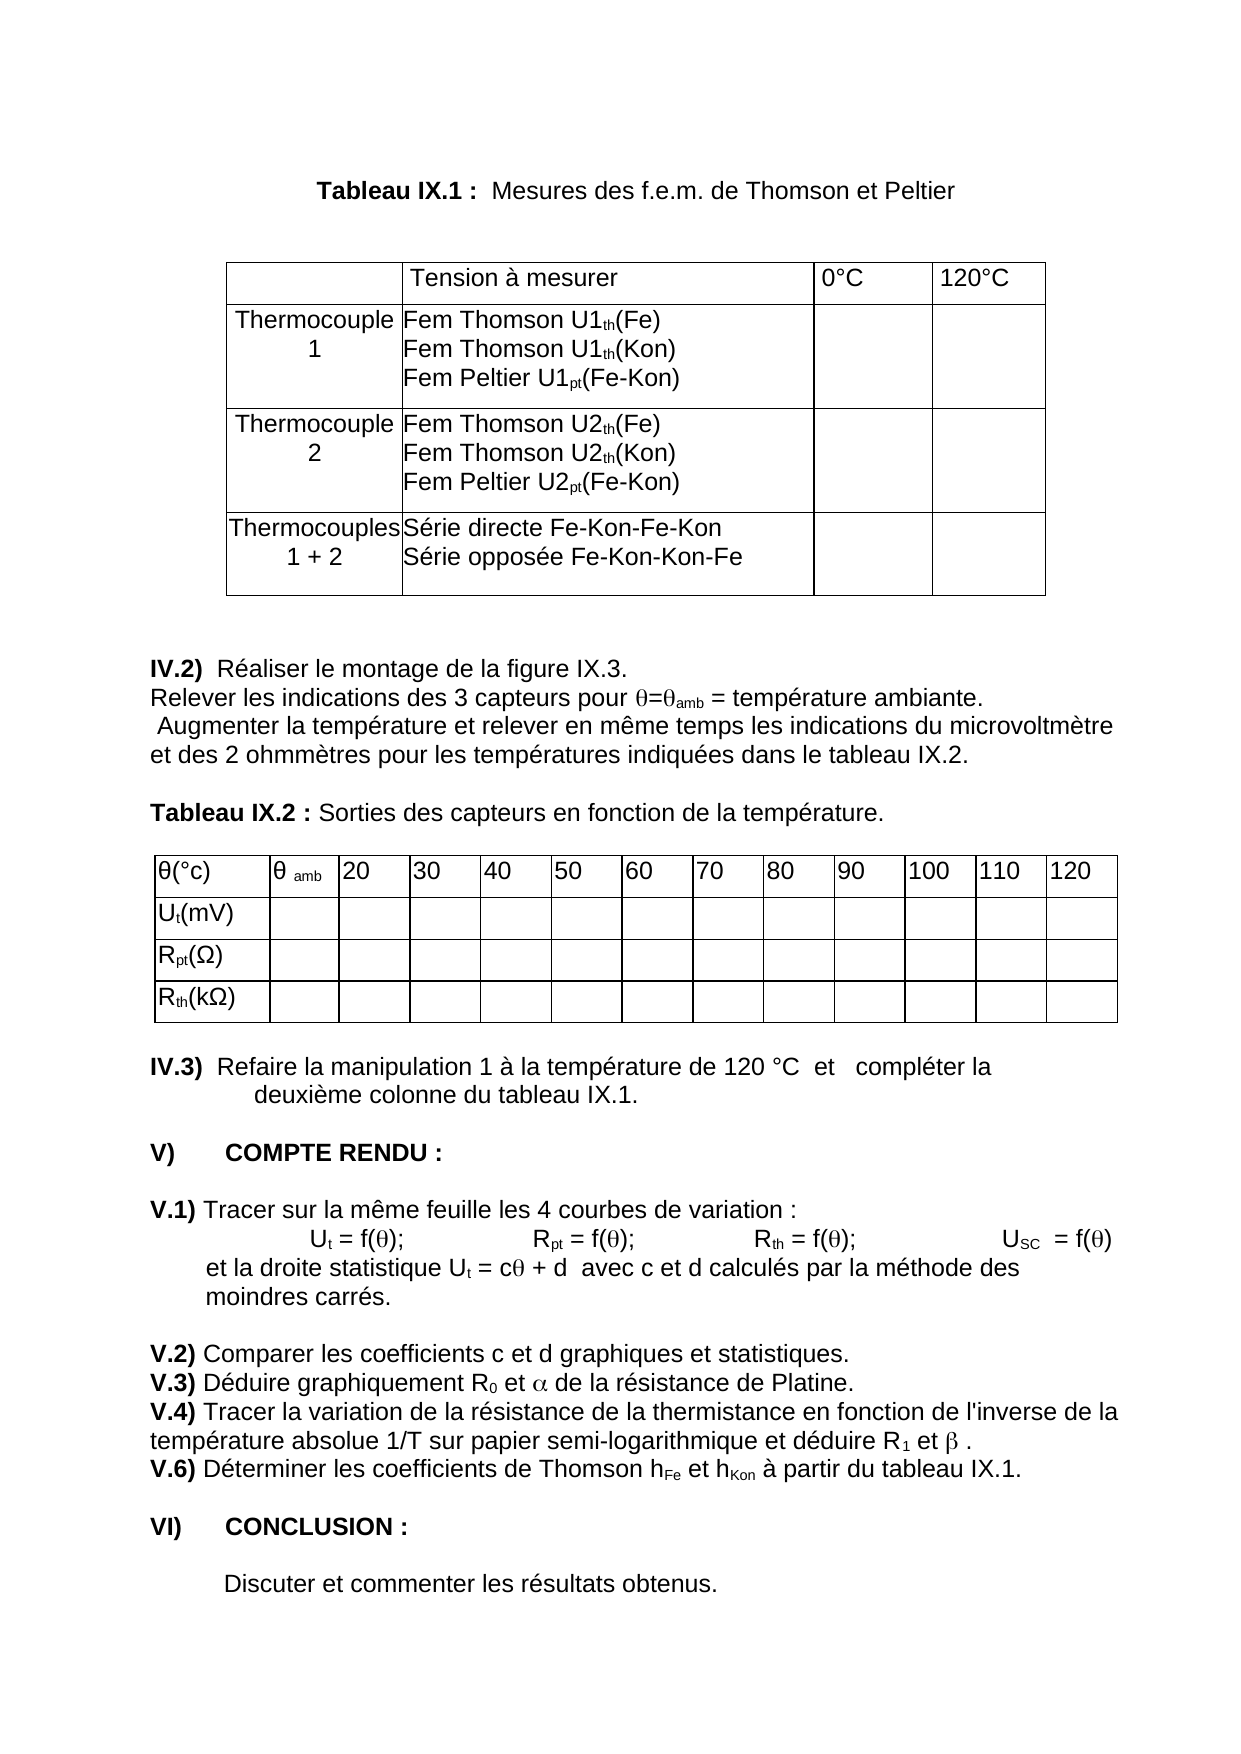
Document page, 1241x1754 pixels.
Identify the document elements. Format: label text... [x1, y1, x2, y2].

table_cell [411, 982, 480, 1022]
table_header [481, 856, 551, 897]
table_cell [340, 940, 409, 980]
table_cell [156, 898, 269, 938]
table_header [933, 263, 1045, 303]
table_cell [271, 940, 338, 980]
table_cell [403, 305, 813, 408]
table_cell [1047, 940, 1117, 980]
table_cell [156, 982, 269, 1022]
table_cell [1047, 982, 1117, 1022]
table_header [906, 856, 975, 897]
text Relever les indications des 3 capteurs pour =amb = température ambiante. [150, 682, 1122, 711]
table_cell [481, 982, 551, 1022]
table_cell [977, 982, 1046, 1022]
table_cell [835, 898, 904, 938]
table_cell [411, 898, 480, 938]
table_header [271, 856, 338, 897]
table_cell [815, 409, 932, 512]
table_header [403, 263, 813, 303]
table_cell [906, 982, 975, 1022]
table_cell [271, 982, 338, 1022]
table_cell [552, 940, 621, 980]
text moindres carrés. [150, 1282, 1122, 1311]
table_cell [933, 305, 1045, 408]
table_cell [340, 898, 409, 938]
text V.3) Déduire graphiquement R0 et de la résistance de Platine. [150, 1368, 1122, 1397]
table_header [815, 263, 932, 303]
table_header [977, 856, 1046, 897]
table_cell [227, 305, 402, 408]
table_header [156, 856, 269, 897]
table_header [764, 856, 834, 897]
text V.1) Tracer sur la même feuille les 4 courbes de variation : [150, 1195, 1122, 1224]
text Tableau IX.1 : Mesures des f.e.m. de Thomson et Peltier [150, 176, 1122, 204]
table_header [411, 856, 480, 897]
text deuxième colonne du tableau IX.1. [150, 1080, 1122, 1109]
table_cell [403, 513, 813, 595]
text IV.3) Refaire la manipulation 1 à la température de 120 °C et compléter la [150, 1052, 1122, 1080]
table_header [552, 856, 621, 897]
text V.4) Tracer la variation de la résistance de la thermistance en fonction de l'inverse de la température absolue 1/T sur papier semi-logarithmique et déduire R1 et . [150, 1397, 1122, 1454]
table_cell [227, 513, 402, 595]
text et la droite statistique Ut = c + d avec c et d calculés par la méthode des [150, 1253, 1122, 1282]
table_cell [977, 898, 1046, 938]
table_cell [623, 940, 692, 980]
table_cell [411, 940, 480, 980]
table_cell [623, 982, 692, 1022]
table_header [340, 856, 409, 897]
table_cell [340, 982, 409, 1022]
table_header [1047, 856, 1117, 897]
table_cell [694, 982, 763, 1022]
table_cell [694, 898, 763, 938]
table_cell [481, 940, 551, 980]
text V.2) Comparer les coefficients c et d graphiques et statistiques. [150, 1339, 1122, 1368]
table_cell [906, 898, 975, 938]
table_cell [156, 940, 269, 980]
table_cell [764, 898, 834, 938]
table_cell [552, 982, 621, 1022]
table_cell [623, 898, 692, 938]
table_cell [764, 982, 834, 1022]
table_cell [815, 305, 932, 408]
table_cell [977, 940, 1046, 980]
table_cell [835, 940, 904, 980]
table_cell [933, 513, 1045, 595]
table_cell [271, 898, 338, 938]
text Tableau IX.2 : Sorties des capteurs en fonction de la température. [150, 798, 1122, 826]
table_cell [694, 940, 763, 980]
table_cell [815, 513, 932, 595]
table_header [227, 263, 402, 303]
text Augmenter la température et relever en même temps les indications du microvoltmètre et des 2 ohmmètres pour les températures indiquées dans le tableau IX.2. [150, 711, 1122, 769]
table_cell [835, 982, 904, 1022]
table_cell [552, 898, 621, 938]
text IV.2) Réaliser le montage de la figure IX.3. [150, 654, 1122, 682]
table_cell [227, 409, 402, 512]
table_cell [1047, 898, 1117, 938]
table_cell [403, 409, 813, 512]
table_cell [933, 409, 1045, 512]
list COMPTE RENDU : [150, 1138, 1122, 1167]
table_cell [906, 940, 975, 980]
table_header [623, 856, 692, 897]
text V.6) Déterminer les coefficients de Thomson hFe et hKon à partir du tableau IX.1. [150, 1454, 1122, 1483]
text Discuter et commenter les résultats obtenus. [150, 1569, 1122, 1598]
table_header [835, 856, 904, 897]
list CONCLUSION : [150, 1512, 1122, 1541]
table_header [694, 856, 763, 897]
text Ut = f(); Rpt = f(); Rth = f(); USC = f() [150, 1224, 1122, 1253]
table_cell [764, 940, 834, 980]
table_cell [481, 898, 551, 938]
